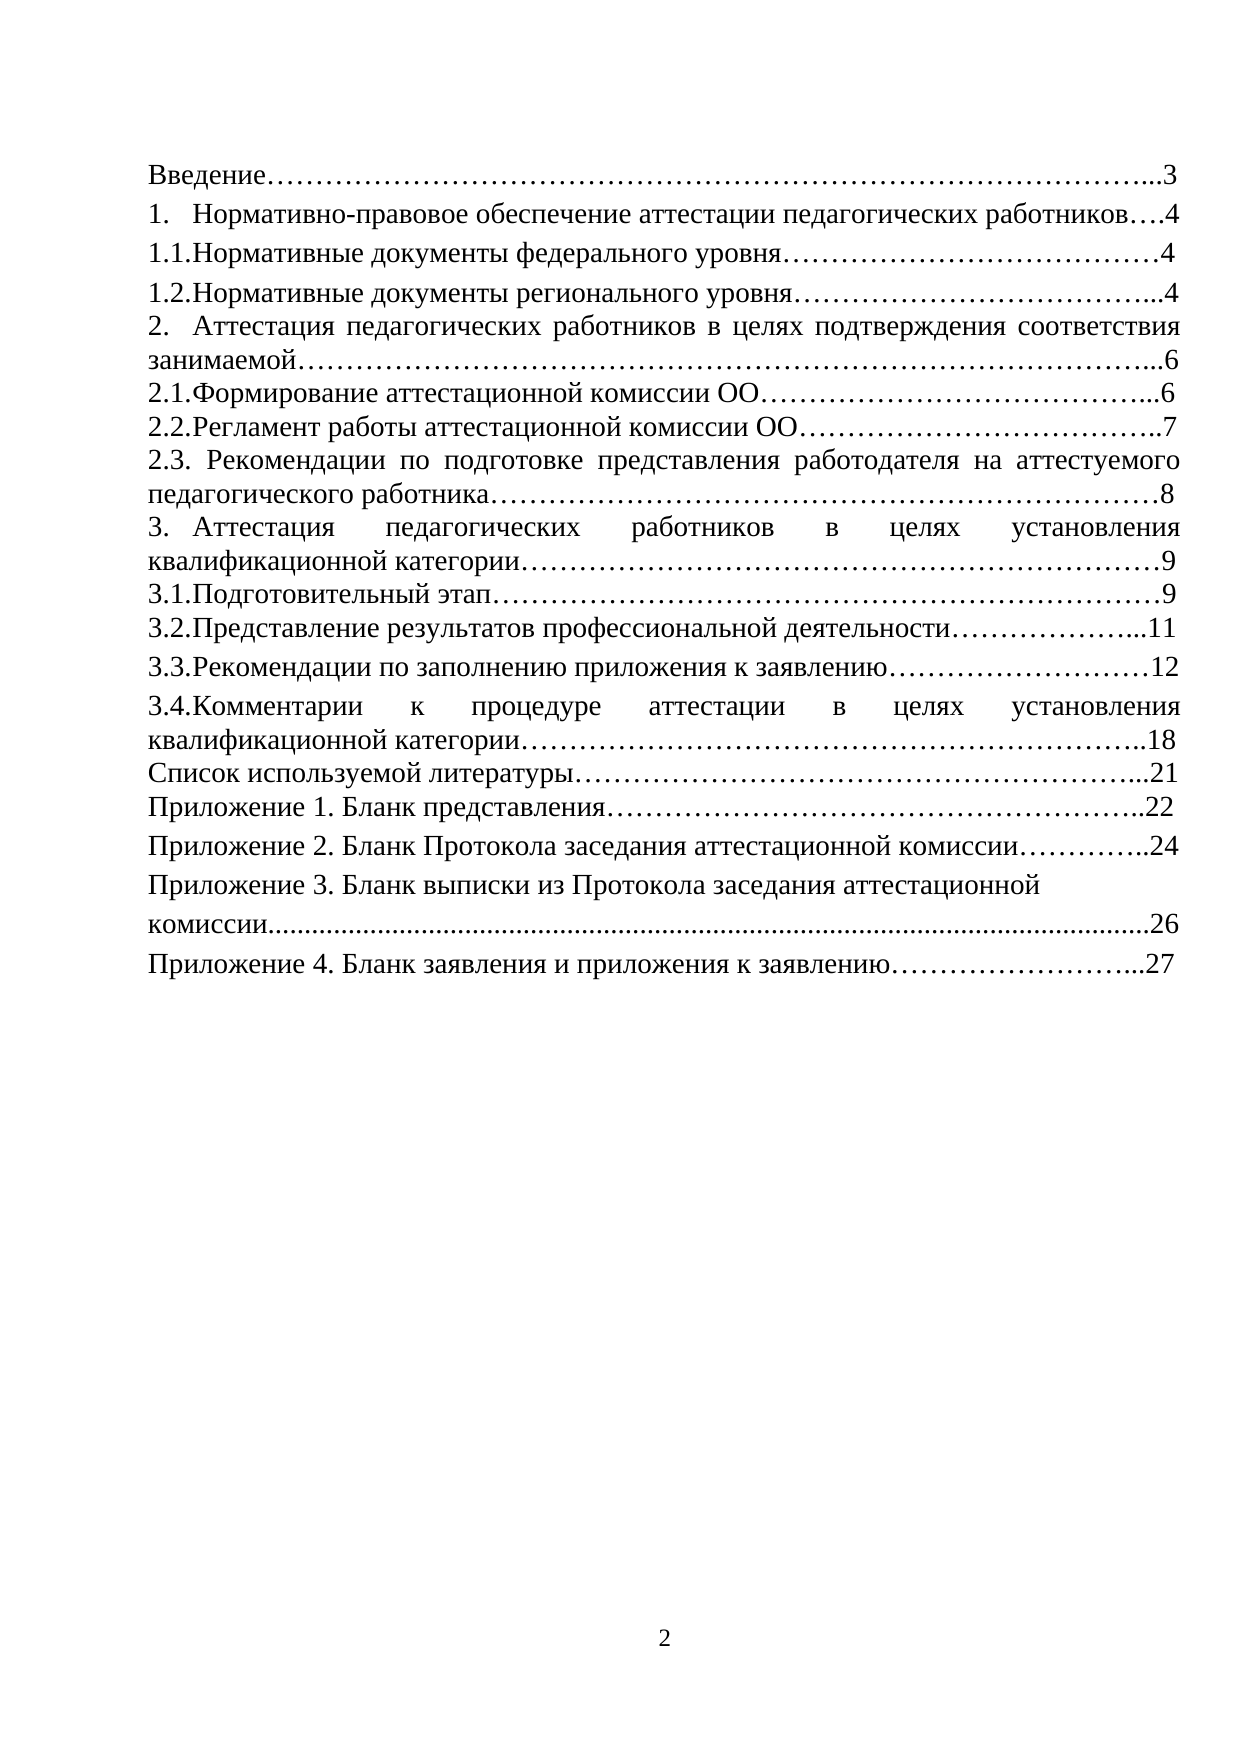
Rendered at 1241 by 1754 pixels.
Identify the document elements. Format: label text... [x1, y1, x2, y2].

list Представление результатов профессиональной деятельности………………...11 [148, 610, 1181, 644]
list Приложение 4. Бланк заявления и приложения к заявлению……………………...27 [148, 946, 1181, 979]
list Нормативные документы регионального уровня………………………………...4 [148, 275, 1181, 308]
list Подготовительный этап……………………………………………………………9 [148, 577, 1181, 610]
list Список используемой литературы…………………………………………………...21 [148, 756, 1181, 789]
list Рекомендации по подготовке представления работодателя на аттестуемого педагогического работника……………………………………………………………8 [148, 442, 1181, 509]
list Рекомендации по заполнению приложения к заявлению………………………12 [148, 649, 1181, 683]
list Нормативно-правовое обеспечение аттестации педагогических работников….4 [148, 196, 1181, 230]
list Формирование аттестационной комиссии ОО…………………………………...6 [148, 375, 1181, 409]
list Приложение 3. Бланк выписки из Протокола заседания аттестационной [148, 867, 1181, 901]
list Комментарии к процедуре аттестации в целях установления квалификационной категории………………………………………………………..18 [148, 688, 1181, 756]
list Регламент работы аттестационной комиссии ОО………………………………..7 [148, 409, 1181, 442]
list Приложение 1. Бланк представления………………………………………………..22 [148, 789, 1181, 823]
list Приложение 2. Бланк Протокола заседания аттестационной комиссии…………..24 [148, 828, 1181, 862]
list Аттестация педагогических работников в целях подтверждения соответствия занимаемой……………………………………………………………………………...6 [148, 308, 1181, 375]
text Введение………………………………………………………………………………...3 [148, 157, 1181, 191]
list Аттестация педагогических работников в целях установления квалификационной категории…………………………………………………………9 [148, 509, 1181, 577]
list комиссии.........................................................................................................................26 [148, 907, 1181, 940]
list Нормативные документы федерального уровня…………………………………4 [148, 236, 1181, 269]
